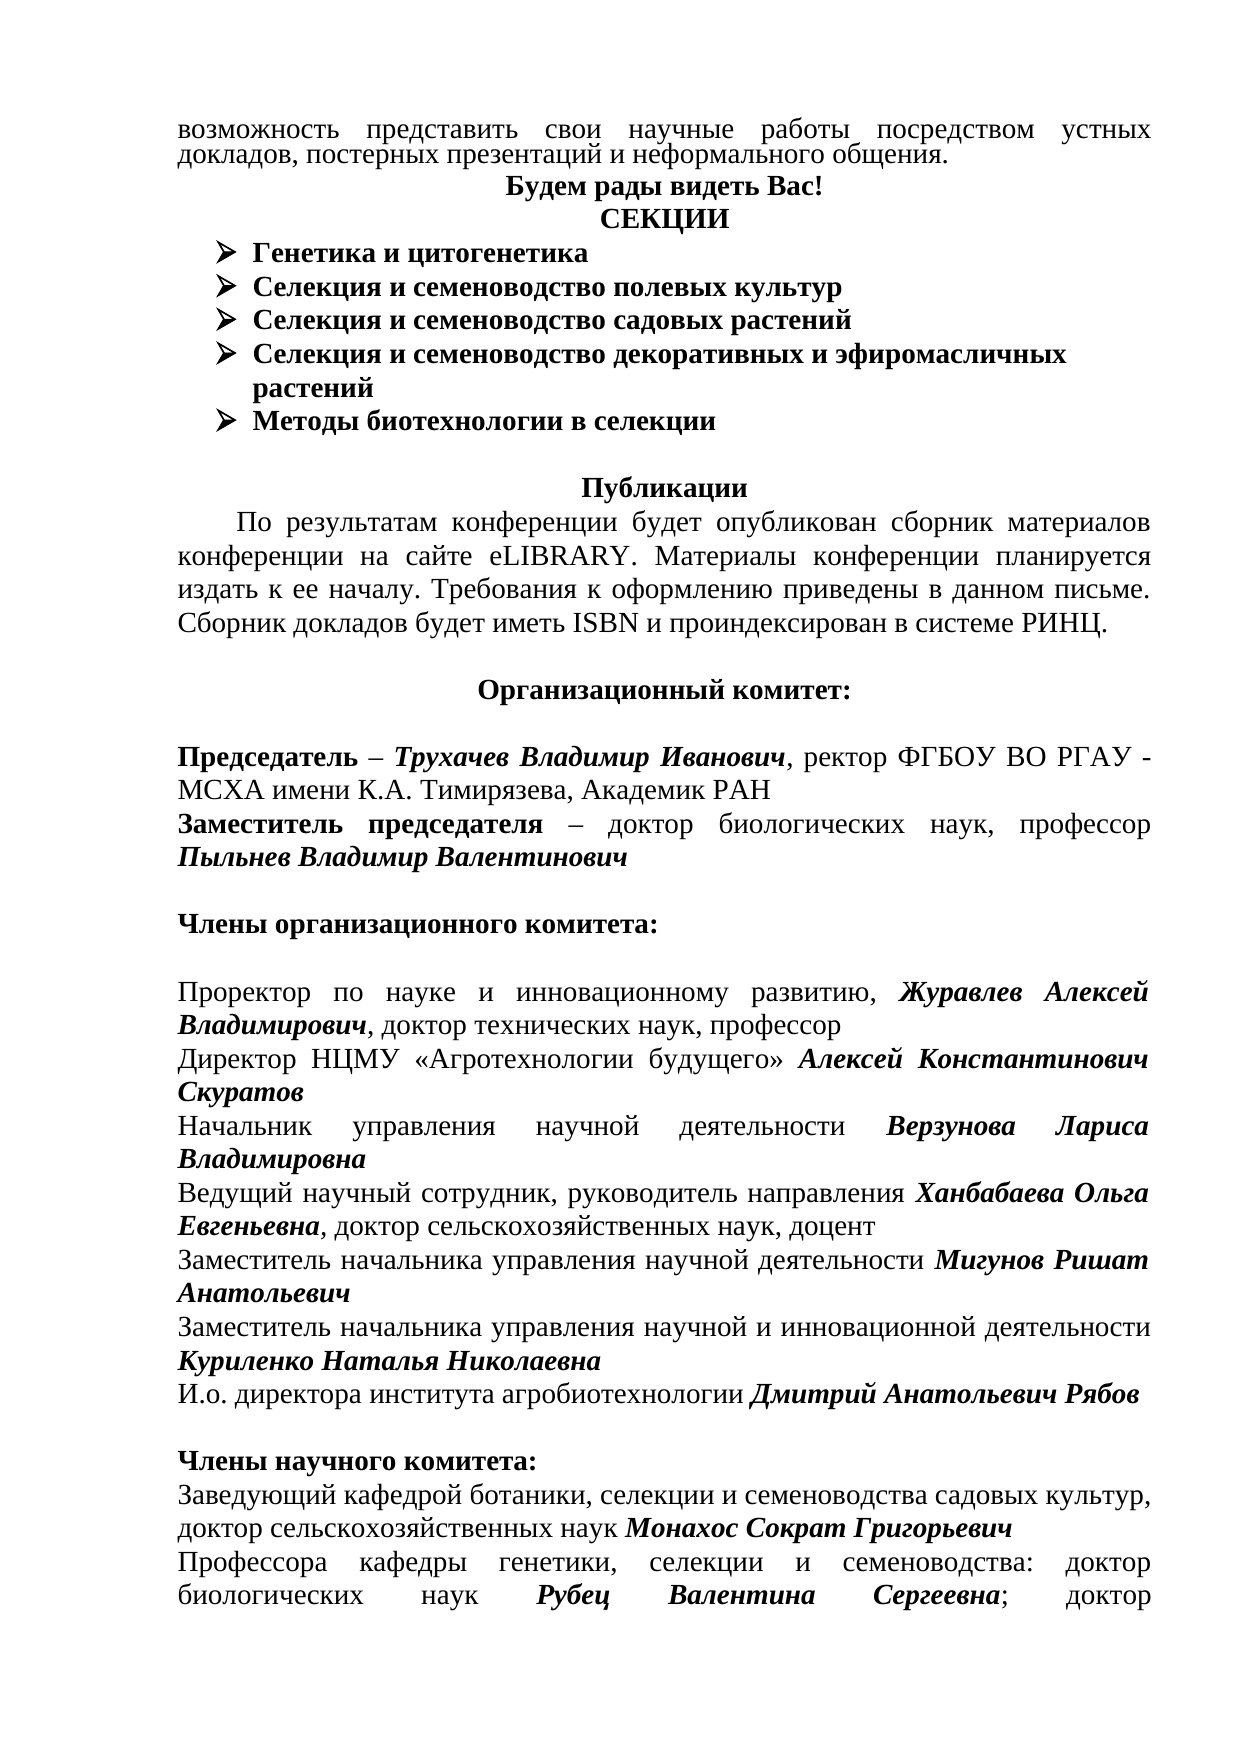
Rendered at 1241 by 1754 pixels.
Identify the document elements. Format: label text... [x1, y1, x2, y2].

text СЕКЦИИ [177, 202, 1152, 235]
text Будем рады видеть Вас! [177, 168, 1152, 202]
list Генетика и цитогенетика [215, 235, 1152, 269]
text Председатель – Трухачев Владимир Иванович, ректор ФГБОУ ВО РГАУ - МСХА имени К.А. Тимирязева, Академик РАН [177, 739, 1152, 806]
text Заведующий кафедрой ботаники, селекции и семеноводства садовых культур, доктор сельскохозяйственных наук Монахос Сократ Григорьевич [177, 1477, 1152, 1544]
list Селекция и семеноводство садовых растений [215, 302, 1152, 336]
text Директор НЦМУ «Агротехнологии будущего» Алексей Константинович Скуратов [177, 1041, 1152, 1108]
list Селекция и семеноводство полевых культур [215, 269, 1152, 302]
text Публикации [177, 471, 1152, 504]
text И.о. директора института агробиотехнологии Дмитрий Анатольевич Рябов [177, 1376, 1152, 1410]
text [177, 118, 1152, 168]
list Селекция и семеноводство декоративных и эфиромасличных растений [215, 336, 1152, 403]
text Члены организационного комитета: [177, 907, 1152, 940]
text Заместитель председателя – доктор биологических наук, профессор Пыльнев Владимир Валентинович [177, 806, 1152, 873]
text Проректор по науке и инновационному развитию, Журавлев Алексей Владимирович, доктор технических наук, профессор [177, 974, 1152, 1041]
text По результатам конференции будет опубликован сборник материалов конференции на сайте еLIBRARY. Материалы конференции планируется издать к ее началу. Требования к оформлению приведены в данном письме. Сборник докладов будет иметь ISBN и проиндексирован в системе РИНЦ. [177, 504, 1152, 638]
text Начальник управления научной деятельности Верзунова Лариса Владимировна [177, 1108, 1152, 1175]
text Заместитель начальника управления научной и инновационной деятельности Куриленко Наталья Николаевна [177, 1309, 1152, 1376]
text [177, 1544, 1152, 1611]
text Организационный комитет: [177, 672, 1152, 705]
text Члены научного комитета: [177, 1443, 1152, 1477]
text Ведущий научный сотрудник, руководитель направления Ханбабаева Ольга Евгеньевна, доктор сельскохозяйственных наук, доцент [177, 1175, 1152, 1242]
text Заместитель начальника управления научной деятельности Мигунов Ришат Анатольевич [177, 1242, 1152, 1309]
list Методы биотехнологии в селекции [215, 403, 1152, 437]
